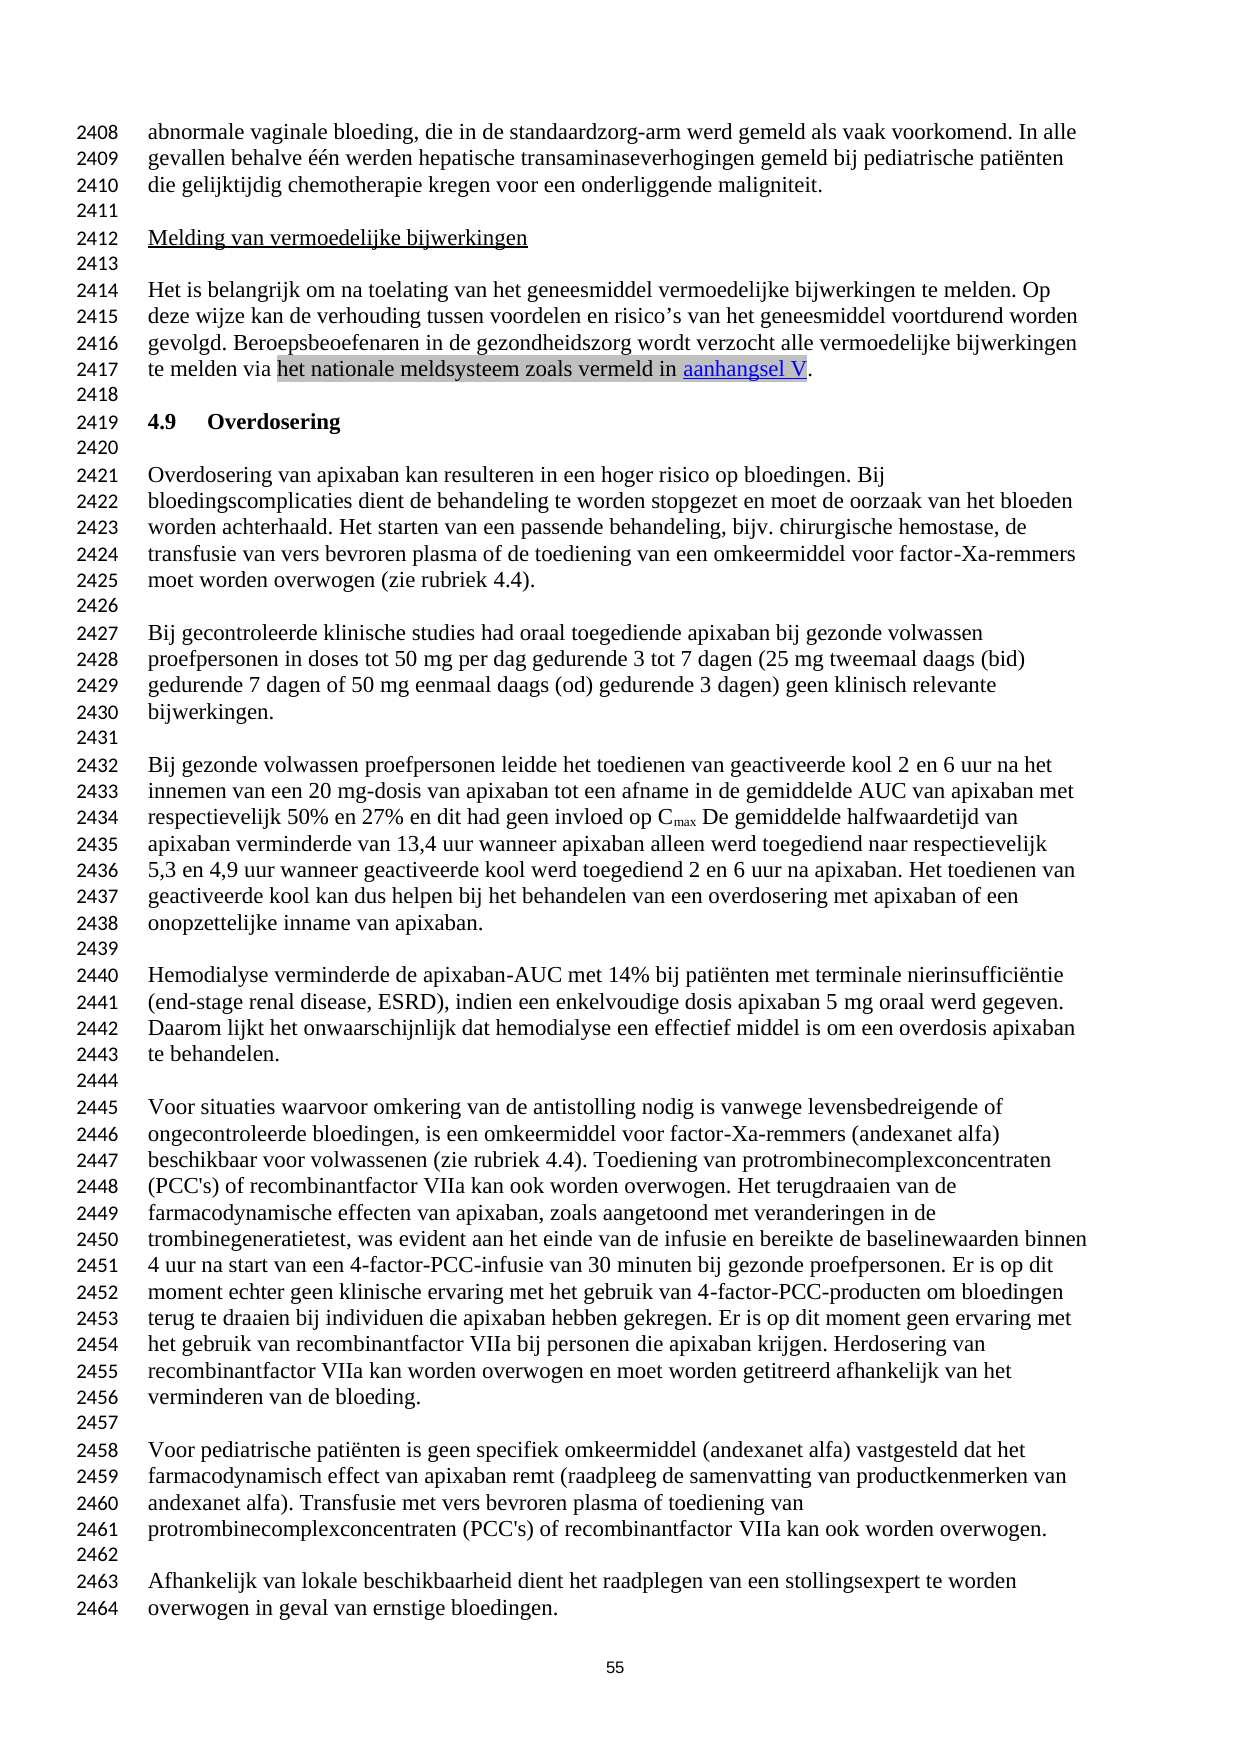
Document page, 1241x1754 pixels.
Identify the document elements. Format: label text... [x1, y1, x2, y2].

text Melding van vermoedelijke bijwerkingen [148, 223, 1092, 250]
text Afhankelijk van lokale beschikbaarheid dient het raadplegen van een stollingsexpert te worden overwogen in geval van ernstige bloedingen. [148, 1568, 1092, 1620]
text Het is belangrijk om na toelating van het geneesmiddel vermoedelijke bijwerkingen te melden. Op deze wijze kan de verhouding tussen voordelen en risico’s van het geneesmiddel voortdurend worden gevolgd. Beroepsbeoefenaren in de gezondheidszorg wordt verzocht alle vermoedelijke bijwerkingen te melden via het nationale meldsysteem zoals vermeld in aanhangsel V. [148, 276, 1092, 382]
text Hemodialyse verminderde de apixaban-AUC met 14% bij patiënten met terminale nierinsufficiëntie (end-stage renal disease, ESRD), indien een enkelvoudige dosis apixaban 5 mg oraal werd gegeven. Daarom lijkt het onwaarschijnlijk dat hemodialyse een effectief middel is om een overdosis apixaban te behandelen. [148, 961, 1092, 1067]
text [148, 118, 1092, 197]
text Overdosering van apixaban kan resulteren in een hoger risico op bloedingen. Bij bloedingscomplicaties dient de behandeling te worden stopgezet en moet de oorzaak van het bloeden worden achterhaald. Het starten van een passende behandeling, bijv. chirurgische hemostase, de transfusie van vers bevroren plasma of de toediening van een omkeermiddel voor factor-Xa-remmers moet worden overwogen (zie rubriek 4.4). [148, 461, 1092, 592]
subtitle 4.9 Overdosering [148, 408, 1092, 434]
text Voor pediatrische patiënten is geen specifiek omkeermiddel (andexanet alfa) vastgesteld dat het farmacodynamisch effect van apixaban remt (raadpleeg de samenvatting van productkenmerken van andexanet alfa). Transfusie met vers bevroren plasma of toediening van protrombinecomplexconcentraten (PCC's) of recombinantfactor VIIa kan ook worden overwogen. [148, 1436, 1092, 1541]
text Bij gezonde volwassen proefpersonen leidde het toedienen van geactiveerde kool 2 en 6 uur na het innemen van een 20 mg-dosis van apixaban tot een afname in de gemiddelde AUC van apixaban met respectievelijk 50% en 27% en dit had geen invloed op Cmax De gemiddelde halfwaardetijd van apixaban verminderde van 13,4 uur wanneer apixaban alleen werd toegediend naar respectievelijk 5,3 en 4,9 uur wanneer geactiveerde kool werd toegediend 2 en 6 uur na apixaban. Het toedienen van geactiveerde kool kan dus helpen bij het behandelen van een overdosering met apixaban of een onopzettelijke inname van apixaban. [148, 751, 1092, 935]
text Bij gecontroleerde klinische studies had oraal toegediende apixaban bij gezonde volwassen proefpersonen in doses tot 50 mg per dag gedurende 3 tot 7 dagen (25 mg tweemaal daags (bid) gedurende 7 dagen of 50 mg eenmaal daags (od) gedurende 3 dagen) geen klinisch relevante bijwerkingen. [148, 619, 1092, 724]
text Voor situaties waarvoor omkering van de antistolling nodig is vanwege levensbedreigende of ongecontroleerde bloedingen, is een omkeermiddel voor factor-Xa-remmers (andexanet alfa) beschikbaar voor volwassenen (zie rubriek 4.4). Toediening van protrombinecomplexconcentraten (PCC's) of recombinantfactor VIIa kan ook worden overwogen. Het terugdraaien van de farmacodynamische effecten van apixaban, zoals aangetoond met veranderingen in de trombinegeneratietest, was evident aan het einde van de infusie en bereikte de baselinewaarden binnen 4 uur na start van een 4-factor-PCC-infusie van 30 minuten bij gezonde proefpersonen. Er is op dit moment echter geen klinische ervaring met het gebruik van 4-factor-PCC-producten om bloedingen terug te draaien bij individuen die apixaban hebben gekregen. Er is op dit moment geen ervaring met het gebruik van recombinantfactor VIIa bij personen die apixaban krijgen. Herdosering van recombinantfactor VIIa kan worden overwogen en moet worden getitreerd afhankelijk van het verminderen van de bloeding. [148, 1093, 1092, 1409]
